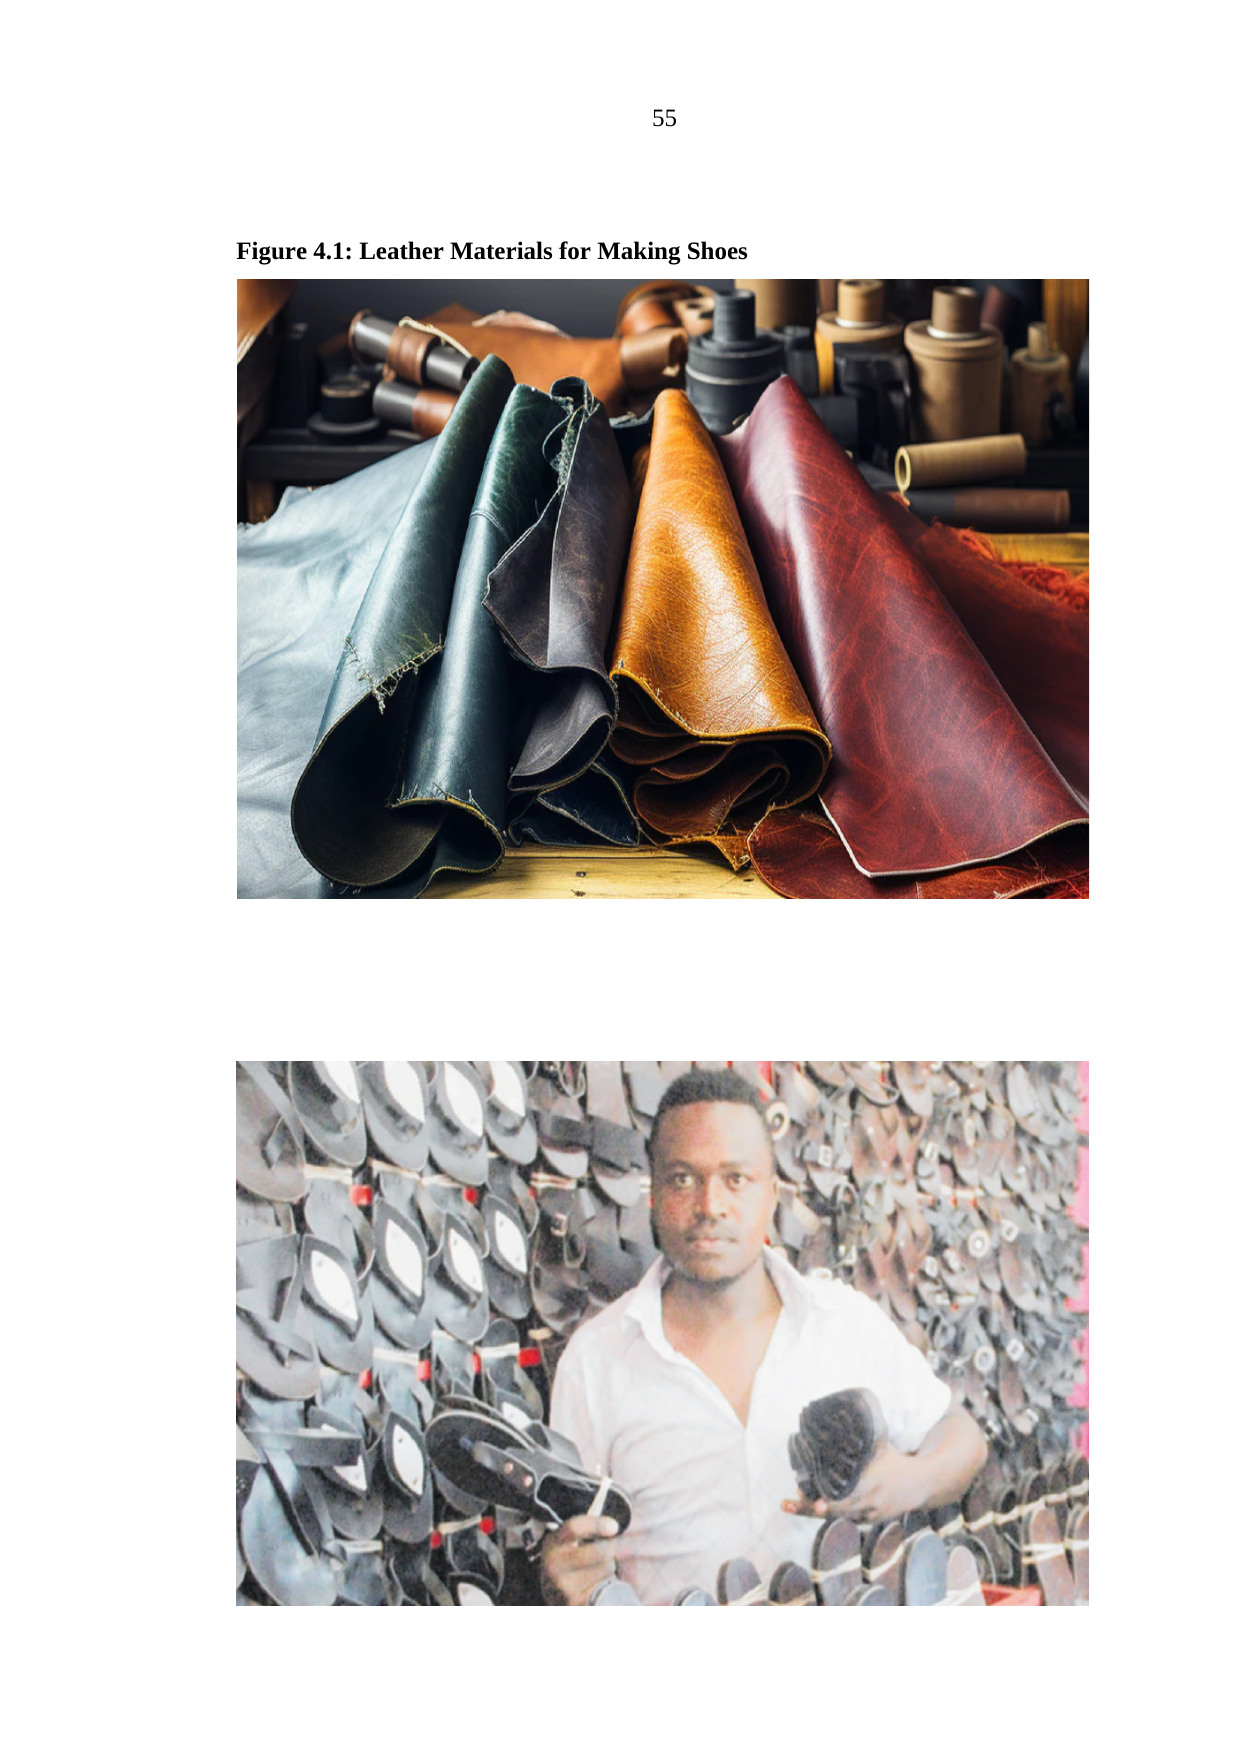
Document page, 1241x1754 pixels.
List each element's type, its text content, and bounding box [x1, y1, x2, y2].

text Figure 4.1: Leather Materials for Making Shoes [236, 236, 1092, 265]
picture [236, 279, 1089, 898]
picture [236, 1004, 1089, 1548]
